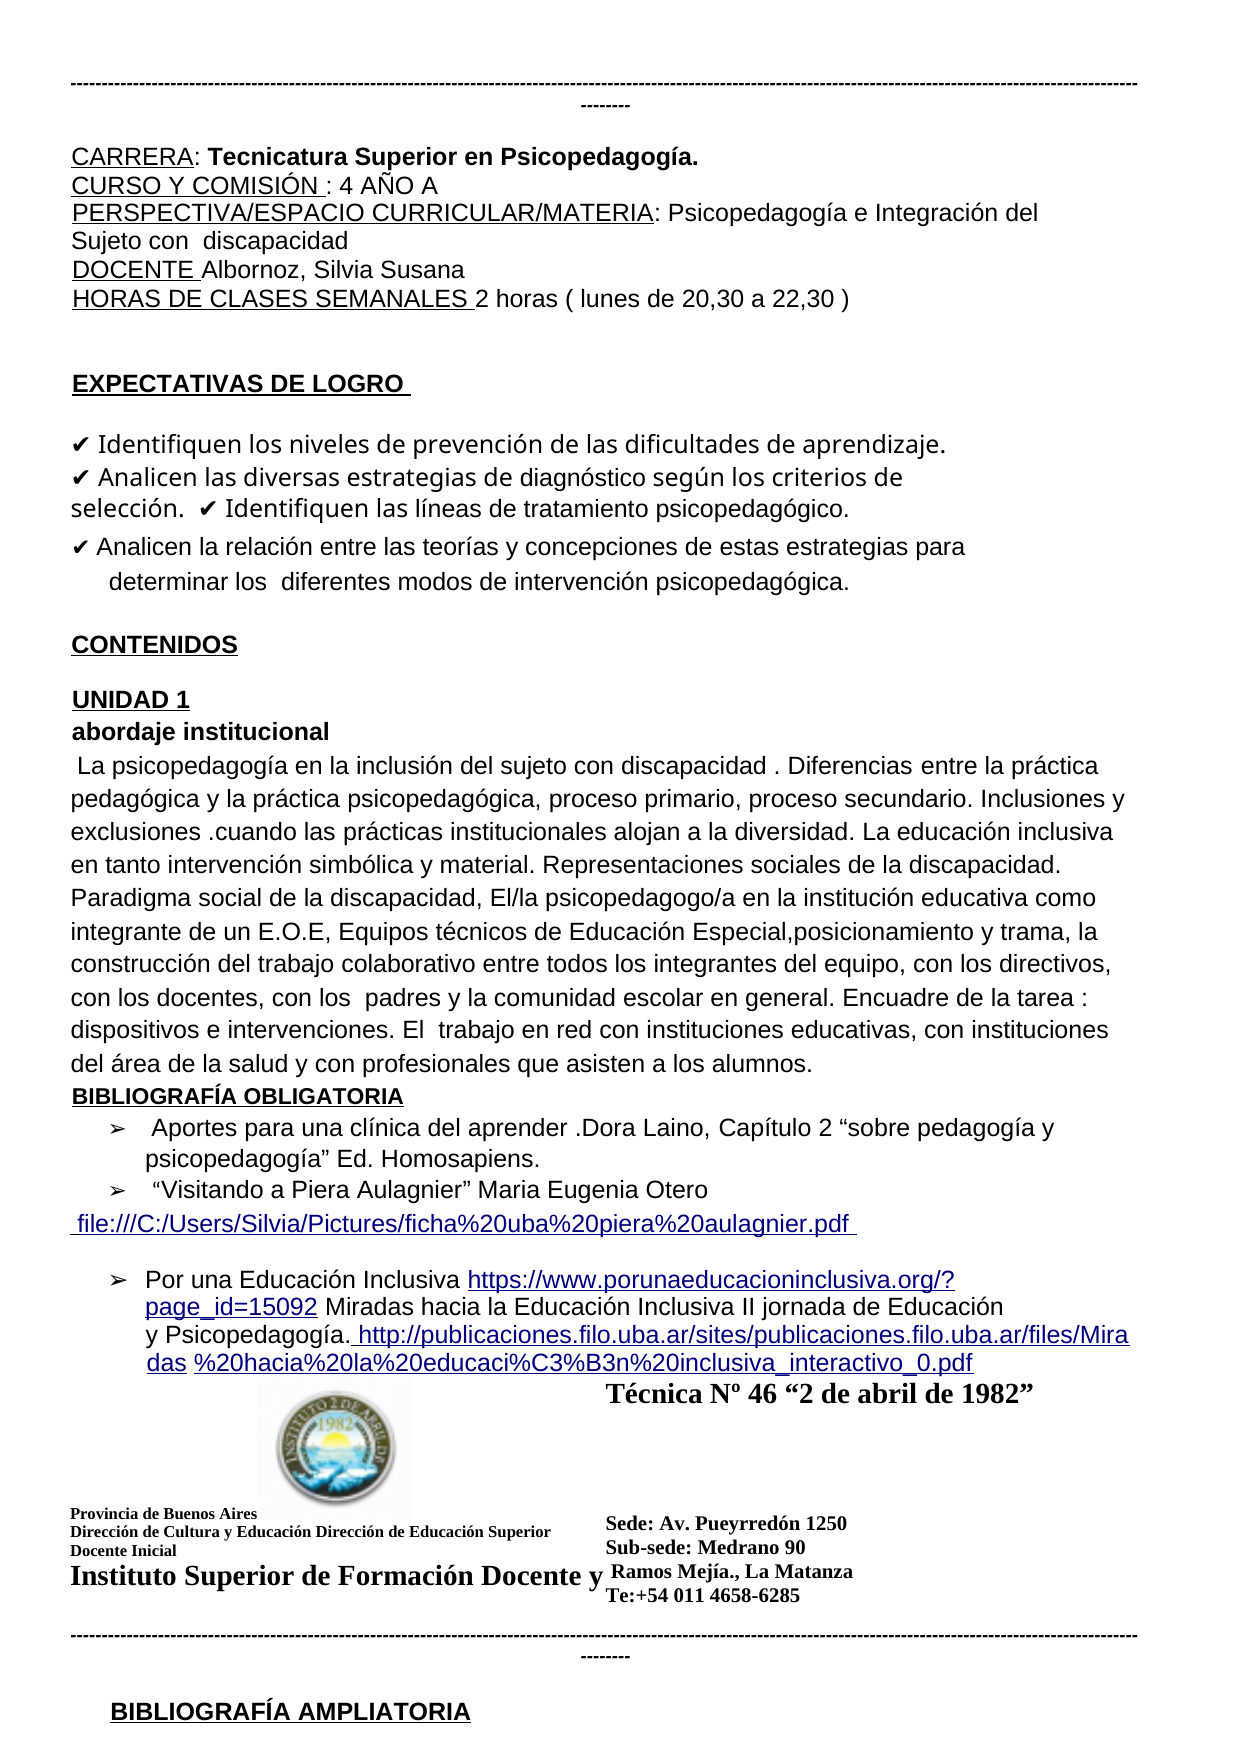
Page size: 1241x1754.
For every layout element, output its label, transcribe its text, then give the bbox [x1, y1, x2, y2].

text BIBLIOGRAFÍA AMPLIATORIA [72, 1697, 958, 1726]
text abordaje institucional [72, 717, 1141, 746]
text PERSPECTIVA/ESPACIO CURRICULAR/MATERIA: Psicopedagogía e Integración del Sujeto con discapacidad [71, 200, 1113, 254]
text Sede: Av. Pueyrredón 1250 [605, 1511, 1141, 1534]
text ✔ Analicen la relación entre las teorías y concepciones de estas estrategias para determinar los diferentes modos de intervención psicopedagógica. [71, 531, 1091, 596]
text ✔ Analicen las diversas estrategias de diagnóstico según los criterios de selección. ✔ Identifiquen las líneas de tratamiento psicopedagógico. [70, 461, 942, 525]
text Ramos Mejía., La Matanza [605, 1559, 1141, 1583]
text CONTENIDOS [71, 630, 1141, 659]
text EXPECTATIVAS DE LOGRO [72, 369, 1141, 398]
text Instituto Superior de Formación Docente y Técnica Nº 46 “2 de abril de 1982” [605, 1378, 1141, 1409]
text Sub-sede: Medrano 90 [605, 1534, 1141, 1559]
text CURSO Y COMISIÓN : 4 AÑO A [71, 171, 1141, 200]
text Dirección de Cultura y Educación Dirección de Educación Superior Docente Inicial [70, 1523, 605, 1560]
text file:///C:/Users/Silvia/Pictures/ficha%20uba%20piera%20aulagnier.pdf [70, 1209, 1141, 1238]
text CARRERA: Tecnicatura Superior en Psicopedagogía. [71, 142, 1141, 171]
text ----------------------------------------------------------------------------------------------------------------------------------------------------------------------------------- [70, 72, 1141, 115]
text Te:+54 011 4658-6285 [605, 1583, 1141, 1607]
text UNIDAD 1 [72, 685, 1141, 714]
list Aportes para una clínica del aprender .Dora Laino, Capítulo 2 “sobre pedagogía y psicopedagogía” Ed. Homosapiens. [107, 1113, 1141, 1173]
text La psicopedagogía en la inclusión del sujeto con discapacidad . Diferencias entre la práctica pedagógica y la práctica psicopedagógica, proceso primario, proceso secundario. Inclusiones y exclusiones .cuando las prácticas institucionales alojan a la diversidad. La educación inclusiva en tanto intervención simbólica y material. Representaciones sociales de la discapacidad. Paradigma social de la discapacidad, El/la psicopedagogo/a en la institución educativa como integrante de un E.O.E, Equipos técnicos de Educación Especial,posicionamiento y trama, la construcción del trabajo colaborativo entre todos los integrantes del equipo, con los directivos, con los docentes, con los padres y la comunidad escolar en general. Encuadre de la tarea : dispositivos e intervenciones. El trabajo en red con instituciones educativas, con instituciones del área de la salud y con profesionales que asisten a los alumnos. [70, 751, 1139, 1077]
list “Visitando a Piera Aulagnier” Maria Eugenia Otero [107, 1175, 1141, 1204]
text Instituto Superior de Formación Docente y Técnica Nº 46 “2 de abril de 1982” [70, 1560, 605, 1591]
text BIBLIOGRAFÍA OBLIGATORIA [72, 1083, 1141, 1109]
text y Psicopedagogía. http://publicaciones.filo.uba.ar/sites/publicaciones.filo.uba.ar/files/Mira das %20hacia%20la%20educaci%C3%B3n%20inclusiva_interactivo_0.pdf [145, 1322, 1132, 1376]
picture [257, 1377, 414, 1520]
text HORAS DE CLASES SEMANALES 2 horas ( lunes de 20,30 a 22,30 ) [72, 284, 1141, 312]
text DOCENTE Albornoz, Silvia Susana [72, 255, 1141, 284]
list Por una Educación Inclusiva https://www.porunaeducacioninclusiva.org/?page_id=15092 Miradas hacia la Educación Inclusiva II jornada de Educación [107, 1266, 1076, 1321]
text ----------------------------------------------------------------------------------------------------------------------------------------------------------------------------------- [70, 1624, 1141, 1667]
text ✔ Identifiquen los niveles de prevención de las dificultades de aprendizaje. [70, 426, 1141, 461]
